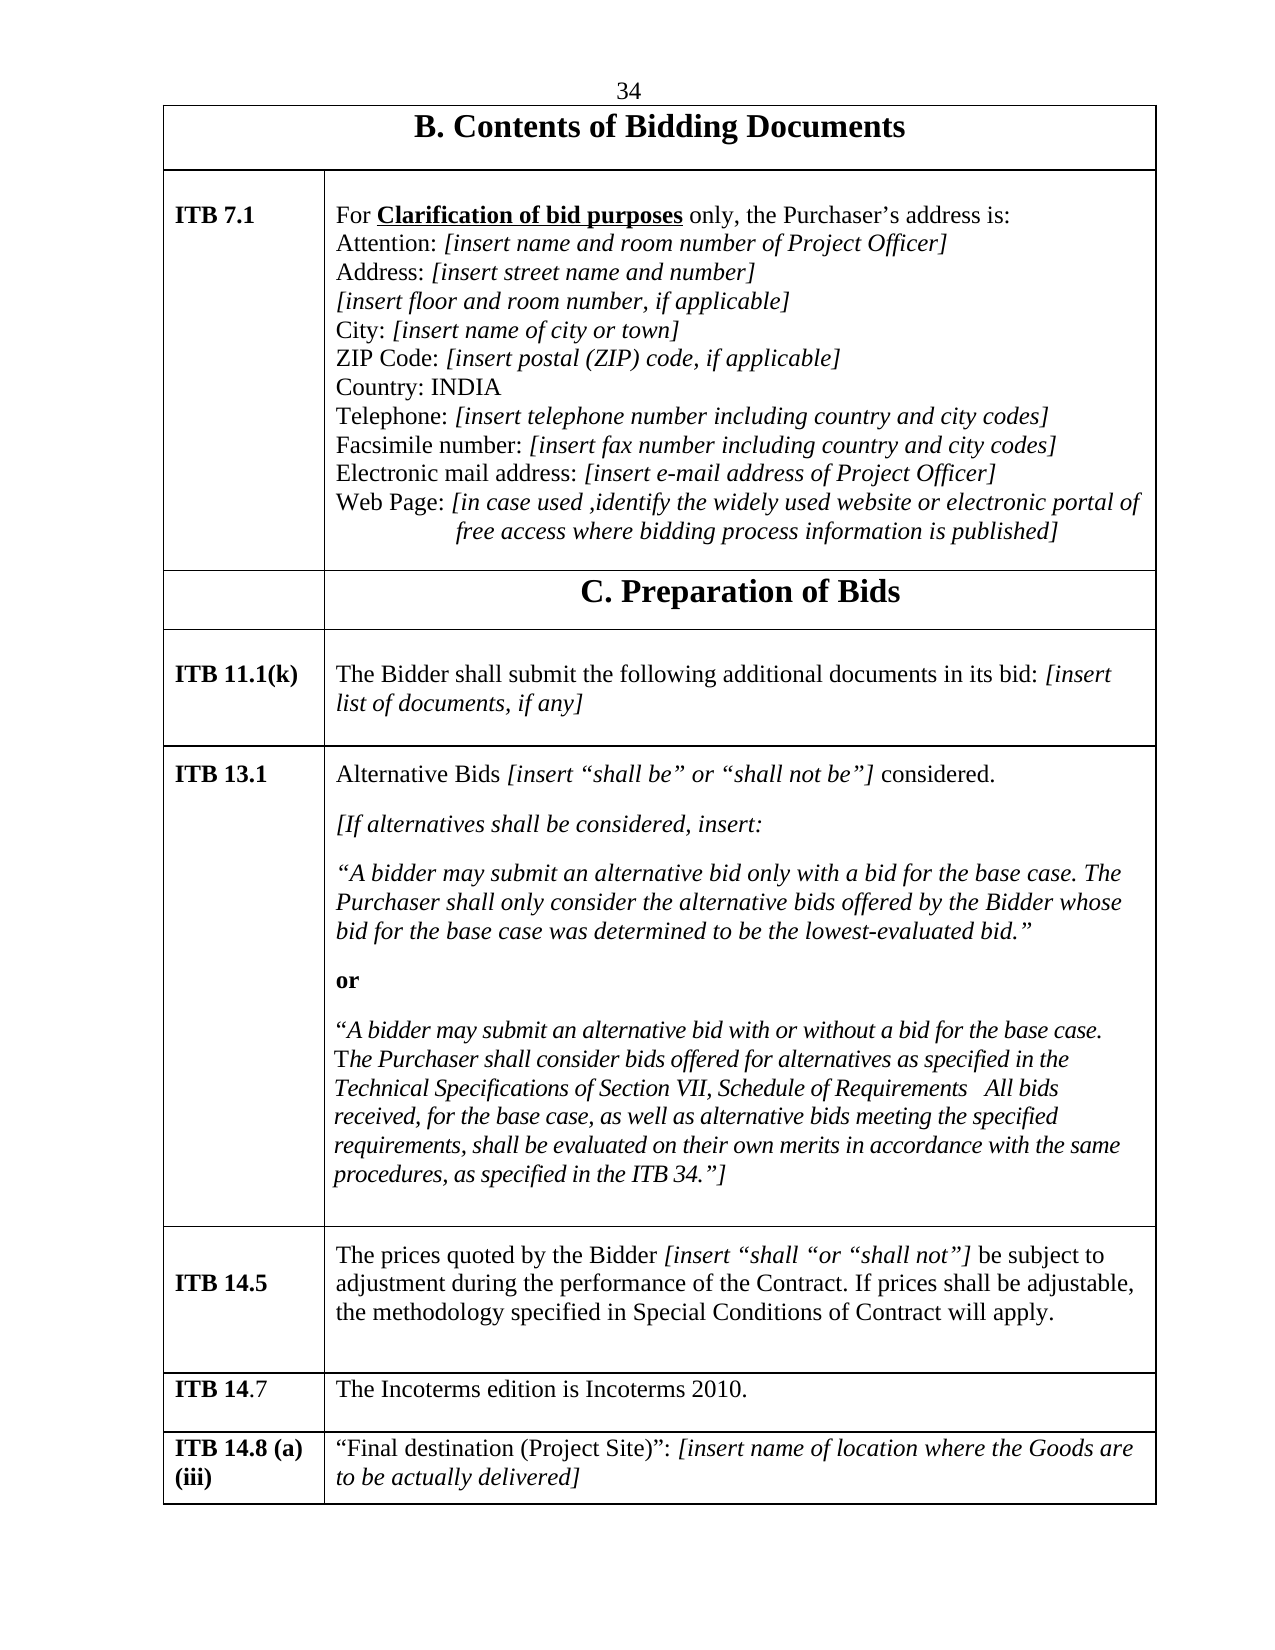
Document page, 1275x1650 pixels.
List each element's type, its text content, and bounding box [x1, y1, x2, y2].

table_cell “Final destination (Project Site)”: [insert name of location where the Goods are to be actually delivered] [325, 1433, 1155, 1503]
table_cell ITB 14.7 [164, 1374, 324, 1431]
table_cell The Bidder shall submit the following additional documents in its bid: [insert list of documents, if any] [325, 630, 1155, 745]
table_cell The Incoterms edition is Incoterms 2010. [325, 1374, 1155, 1431]
table_cell ITB 14.5 [164, 1227, 324, 1372]
table_cell ITB 7.1 [164, 171, 324, 570]
table_cell C. Preparation of Bids [325, 571, 1155, 629]
table_cell [164, 571, 324, 629]
table_cell The prices quoted by the Bidder [insert “shall “or “shall not”] be subject to adjustment during the performance of the Contract. If prices shall be adjustable, the methodology specified in Special Conditions of Contract will apply. [325, 1227, 1155, 1372]
table_cell ITB 11.1(k) [164, 630, 324, 745]
table_cell ITB 13.1 [164, 747, 324, 1226]
table_header B. Contents of Bidding Documents [164, 106, 1155, 169]
table_cell Alternative Bids [insert “shall be” or “shall not be”] considered. [If alternatives shall be considered, insert: “A bidder may submit an alternative bid only with a bid for the base case. The Purchaser shall only consider the alternative bids offered by the Bidder whose bid for the base case was determined to be the lowest-evaluated bid.” or “A bidder may submit an alternative bid with or without a bid for the base case. The Purchaser shall consider bids offered for alternatives as specified in the Technical Specifications of Section VII, Schedule of Requirements All bids received, for the base case, as well as alternative bids meeting the specified requirements, shall be evaluated on their own merits in accordance with the same procedures, as specified in the ITB 34.”] [325, 747, 1155, 1226]
table_cell ITB 14.8 (a) (iii) [164, 1433, 324, 1503]
table_cell For Clarification of bid purposes only, the Purchaser’s address is: Attention: [insert name and room number of Project Officer] Address: [insert street name and number] [insert floor and room number, if applicable] City: [insert name of city or town] ZIP Code: [insert postal (ZIP) code, if applicable] Country: INDIA Telephone: [insert telephone number including country and city codes] Facsimile number: [insert fax number including country and city codes] Electronic mail address: [insert e-mail address of Project Officer] Web Page: [in case used ,identify the widely used website or electronic portal of free access where bidding process information is published] [325, 171, 1155, 570]
